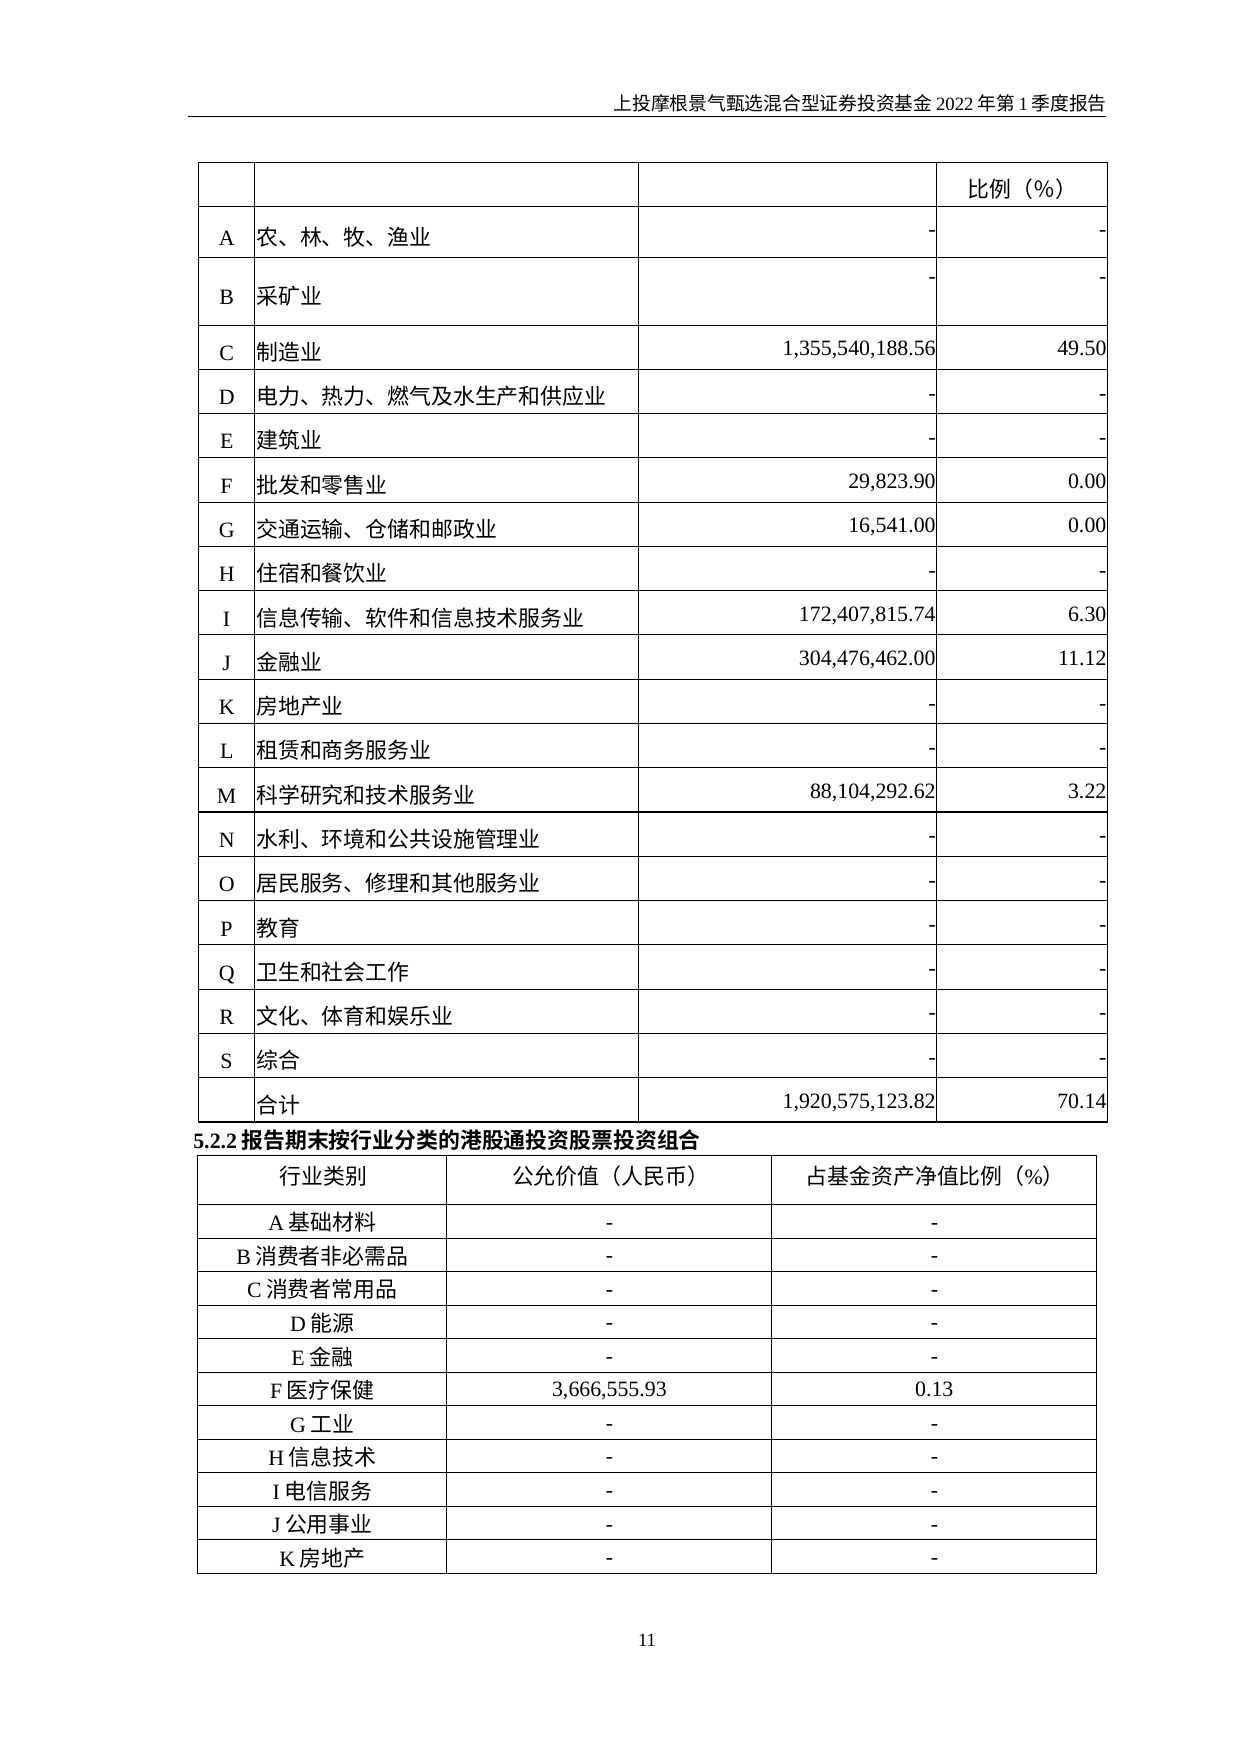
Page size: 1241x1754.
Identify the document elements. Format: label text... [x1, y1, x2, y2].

table_cell C消费者常用品 [198, 1272, 446, 1304]
table_cell C [199, 326, 254, 369]
table_cell 16,541.00 [639, 503, 936, 546]
table_cell O [199, 857, 254, 900]
table_cell 0.13 [772, 1373, 1096, 1405]
table_cell 3,666,555.93 [447, 1373, 771, 1405]
table_cell 1,355,540,188.56 [639, 326, 936, 369]
table_cell A [199, 207, 254, 257]
table_cell 综合 [255, 1034, 638, 1077]
table_cell 70.14 [937, 1078, 1107, 1121]
table_cell - [772, 1507, 1096, 1539]
table_cell Q [199, 945, 254, 988]
table_cell - [639, 207, 936, 257]
table_cell - [937, 370, 1107, 413]
table_cell - [447, 1339, 771, 1372]
table_cell - [639, 370, 936, 413]
table_cell - [772, 1339, 1096, 1372]
table_cell H信息技术 [198, 1440, 446, 1472]
table_cell 住宿和餐饮业 [255, 547, 638, 590]
table_cell H [199, 547, 254, 590]
table_cell A基础材料 [198, 1205, 446, 1237]
table_cell S [199, 1034, 254, 1077]
table_cell - [937, 901, 1107, 944]
table_cell 卫生和社会工作 [255, 945, 638, 988]
table_cell - [772, 1239, 1096, 1271]
table_cell - [772, 1306, 1096, 1338]
table_cell - [772, 1540, 1096, 1573]
table_cell 0.00 [937, 458, 1107, 502]
table_cell [199, 1078, 254, 1121]
table_cell - [639, 857, 936, 900]
table_header 占基金资产净值比例（%） [772, 1156, 1096, 1204]
table_cell M [199, 768, 254, 811]
table_cell - [639, 258, 936, 324]
table_cell 科学研究和技术服务业 [255, 768, 638, 811]
table_cell 1,920,575,123.82 [639, 1078, 936, 1121]
table_cell 172,407,815.74 [639, 591, 936, 634]
table_cell P [199, 901, 254, 944]
table_cell E金融 [198, 1339, 446, 1372]
table_cell 29,823.90 [639, 458, 936, 502]
table_cell - [447, 1205, 771, 1237]
table_header 代码 [199, 163, 254, 206]
table_cell K房地产 [198, 1540, 446, 1573]
table_cell 采矿业 [255, 258, 638, 324]
table_cell 电力、热力、燃气及水生产和供应业 [255, 370, 638, 413]
table_cell - [937, 547, 1107, 590]
table_cell 信息传输、软件和信息技术服务业 [255, 591, 638, 634]
table_cell G工业 [198, 1406, 446, 1439]
table_cell - [447, 1440, 771, 1472]
table_cell R [199, 990, 254, 1033]
table_cell - [937, 207, 1107, 257]
table_cell 制造业 [255, 326, 638, 369]
table_cell - [937, 1034, 1107, 1077]
table_cell D能源 [198, 1306, 446, 1338]
table_cell - [937, 945, 1107, 988]
table_cell - [639, 1034, 936, 1077]
table_cell - [772, 1406, 1096, 1439]
table_cell 88,104,292.62 [639, 768, 936, 811]
table_cell 租赁和商务服务业 [255, 724, 638, 767]
table_cell 农、林、牧、渔业 [255, 207, 638, 257]
table_cell 教育 [255, 901, 638, 944]
text 5.2.2报告期末按行业分类的港股通投资股票投资组合 [187, 1122, 1106, 1155]
table_cell - [937, 990, 1107, 1033]
table_cell - [447, 1473, 771, 1506]
table_cell G [199, 503, 254, 546]
table_cell - [447, 1239, 771, 1271]
table_header 公允价值（元） [639, 163, 936, 206]
table_cell 6.30 [937, 591, 1107, 634]
table_cell - [639, 901, 936, 944]
table_cell - [937, 414, 1107, 457]
table_cell L [199, 724, 254, 767]
table_cell D [199, 370, 254, 413]
table_cell - [639, 990, 936, 1033]
table_header 行业类别 [255, 163, 638, 206]
table_cell 304,476,462.00 [639, 635, 936, 679]
table_cell - [447, 1540, 771, 1573]
table_header 占基金资产净值比例（％） [937, 163, 1107, 206]
table_header 公允价值（人民币） [447, 1156, 771, 1204]
table_cell F医疗保健 [198, 1373, 446, 1405]
table_cell E [199, 414, 254, 457]
table_cell I [199, 591, 254, 634]
table_cell - [447, 1306, 771, 1338]
table_cell - [937, 813, 1107, 856]
table_cell - [639, 414, 936, 457]
table_cell - [639, 945, 936, 988]
table_cell 合计 [255, 1078, 638, 1121]
table_cell - [639, 724, 936, 767]
table_cell F [199, 458, 254, 502]
table_cell - [937, 258, 1107, 324]
table_cell - [937, 857, 1107, 900]
table_cell - [772, 1205, 1096, 1237]
table_cell J [199, 635, 254, 679]
table_cell B [199, 258, 254, 324]
table_cell 金融业 [255, 635, 638, 679]
table_cell - [639, 680, 936, 723]
table_cell 建筑业 [255, 414, 638, 457]
table_cell - [447, 1406, 771, 1439]
table_cell 11.12 [937, 635, 1107, 679]
table_cell J公用事业 [198, 1507, 446, 1539]
table_cell 水利、环境和公共设施管理业 [255, 813, 638, 856]
table_cell - [937, 680, 1107, 723]
table_cell 49.50 [937, 326, 1107, 369]
table_header 行业类别 [198, 1156, 446, 1204]
table_cell 3.22 [937, 768, 1107, 811]
table_cell - [772, 1440, 1096, 1472]
table_cell I电信服务 [198, 1473, 446, 1506]
table_cell 房地产业 [255, 680, 638, 723]
table_cell K [199, 680, 254, 723]
table_cell - [639, 547, 936, 590]
table_cell - [772, 1473, 1096, 1506]
table_cell 文化、体育和娱乐业 [255, 990, 638, 1033]
table_cell 0.00 [937, 503, 1107, 546]
table_cell - [447, 1507, 771, 1539]
table_cell 交通运输、仓储和邮政业 [255, 503, 638, 546]
table_cell - [937, 724, 1107, 767]
table_cell 批发和零售业 [255, 458, 638, 502]
table_cell - [772, 1272, 1096, 1304]
table_cell - [447, 1272, 771, 1304]
table_cell - [639, 813, 936, 856]
table_cell N [199, 813, 254, 856]
table_cell B消费者非必需品 [198, 1239, 446, 1271]
table_cell 居民服务、修理和其他服务业 [255, 857, 638, 900]
